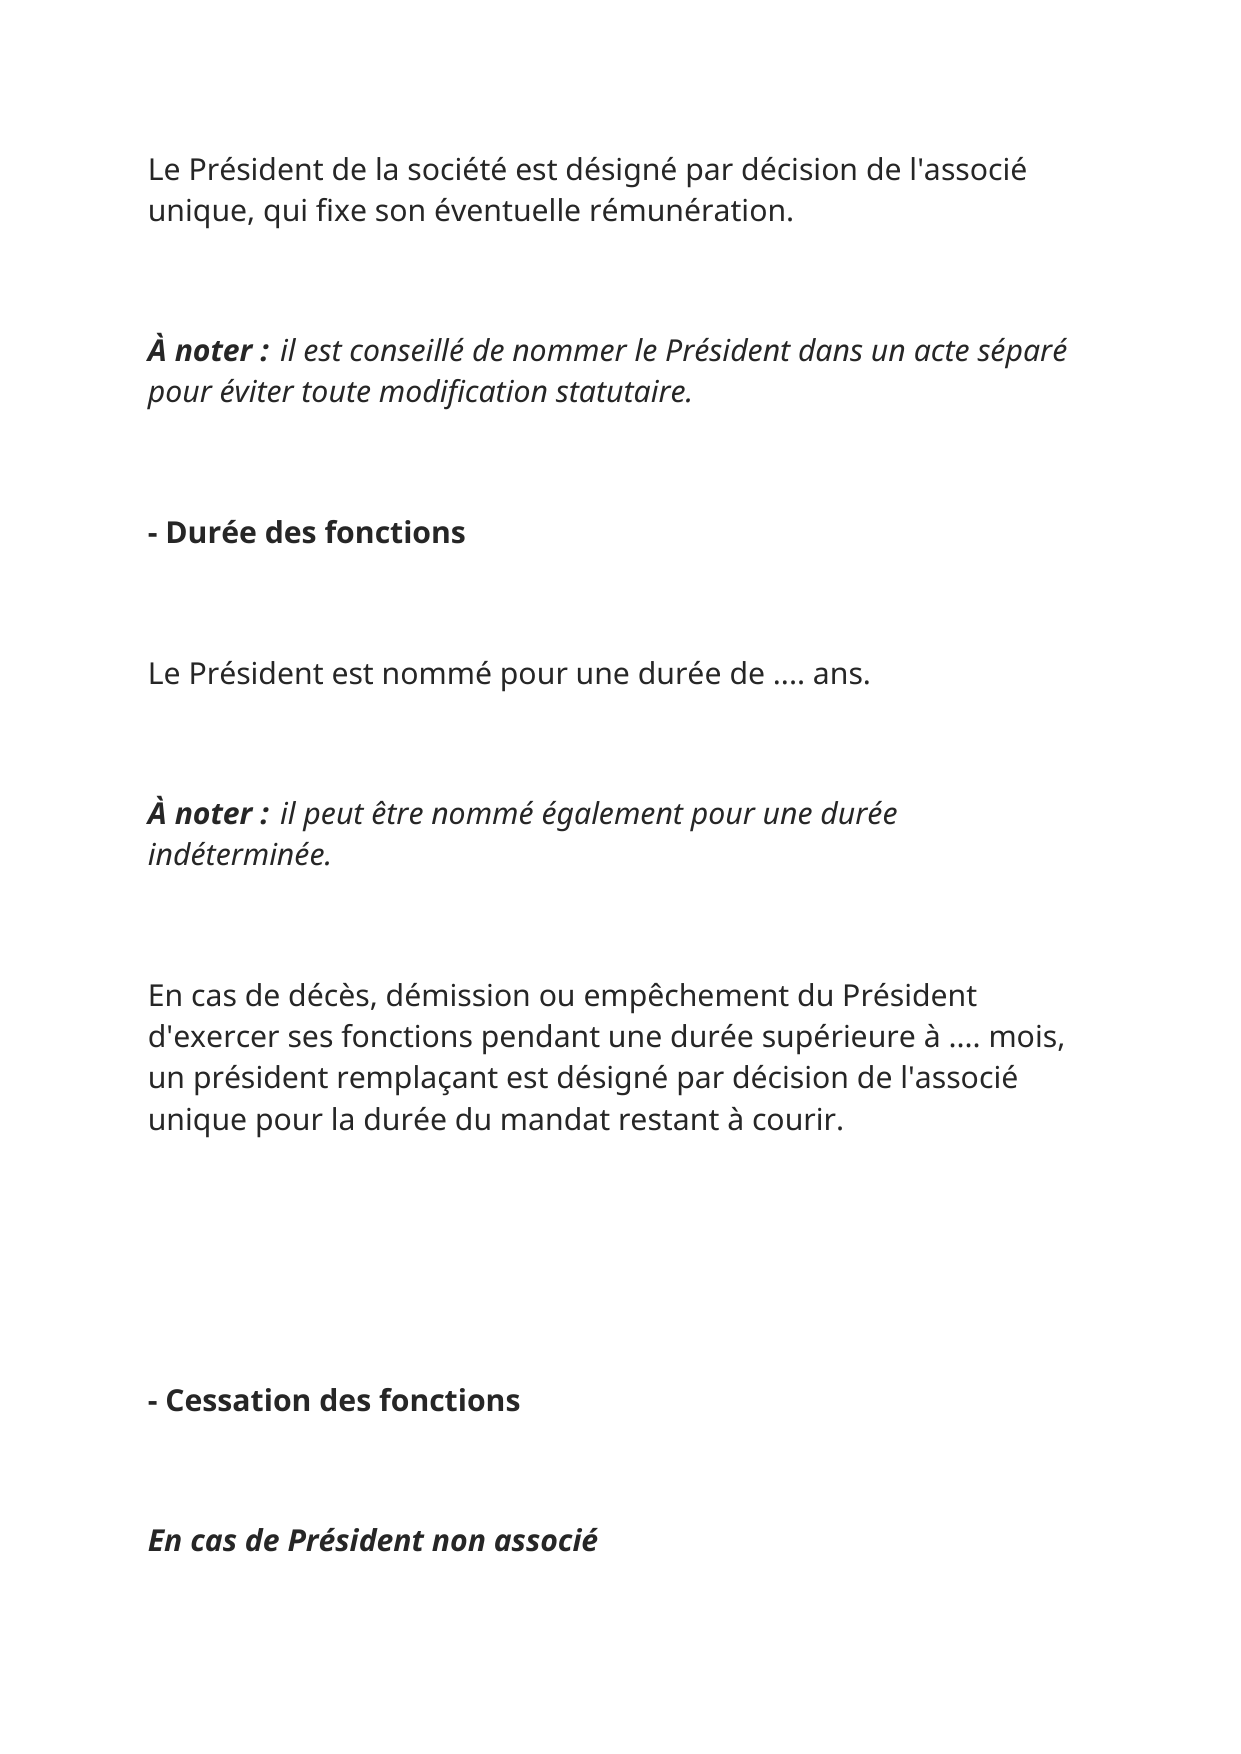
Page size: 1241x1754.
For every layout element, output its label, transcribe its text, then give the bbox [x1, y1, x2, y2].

text Le Président est nommé pour une durée de .... ans. [148, 652, 1093, 693]
text - Cessation des fonctions [148, 1379, 1093, 1420]
text Le Président de la société est désigné par décision de l'associé unique, qui fixe son éventuelle rémunération. [148, 148, 1093, 230]
text À noter : il est conseillé de nommer le Président dans un acte séparé pour éviter toute modification statutaire. [148, 329, 1093, 412]
text En cas de Président non associé [148, 1519, 1093, 1561]
text À noter : il peut être nommé également pour une durée indéterminée. [148, 792, 1093, 875]
text En cas de décès, démission ou empêchement du Président d'exercer ses fonctions pendant une durée supérieure à .... mois, un président remplaçant est désigné par décision de l'associé unique pour la durée du mandat restant à courir. [148, 974, 1093, 1139]
text - Durée des fonctions [148, 511, 1093, 552]
